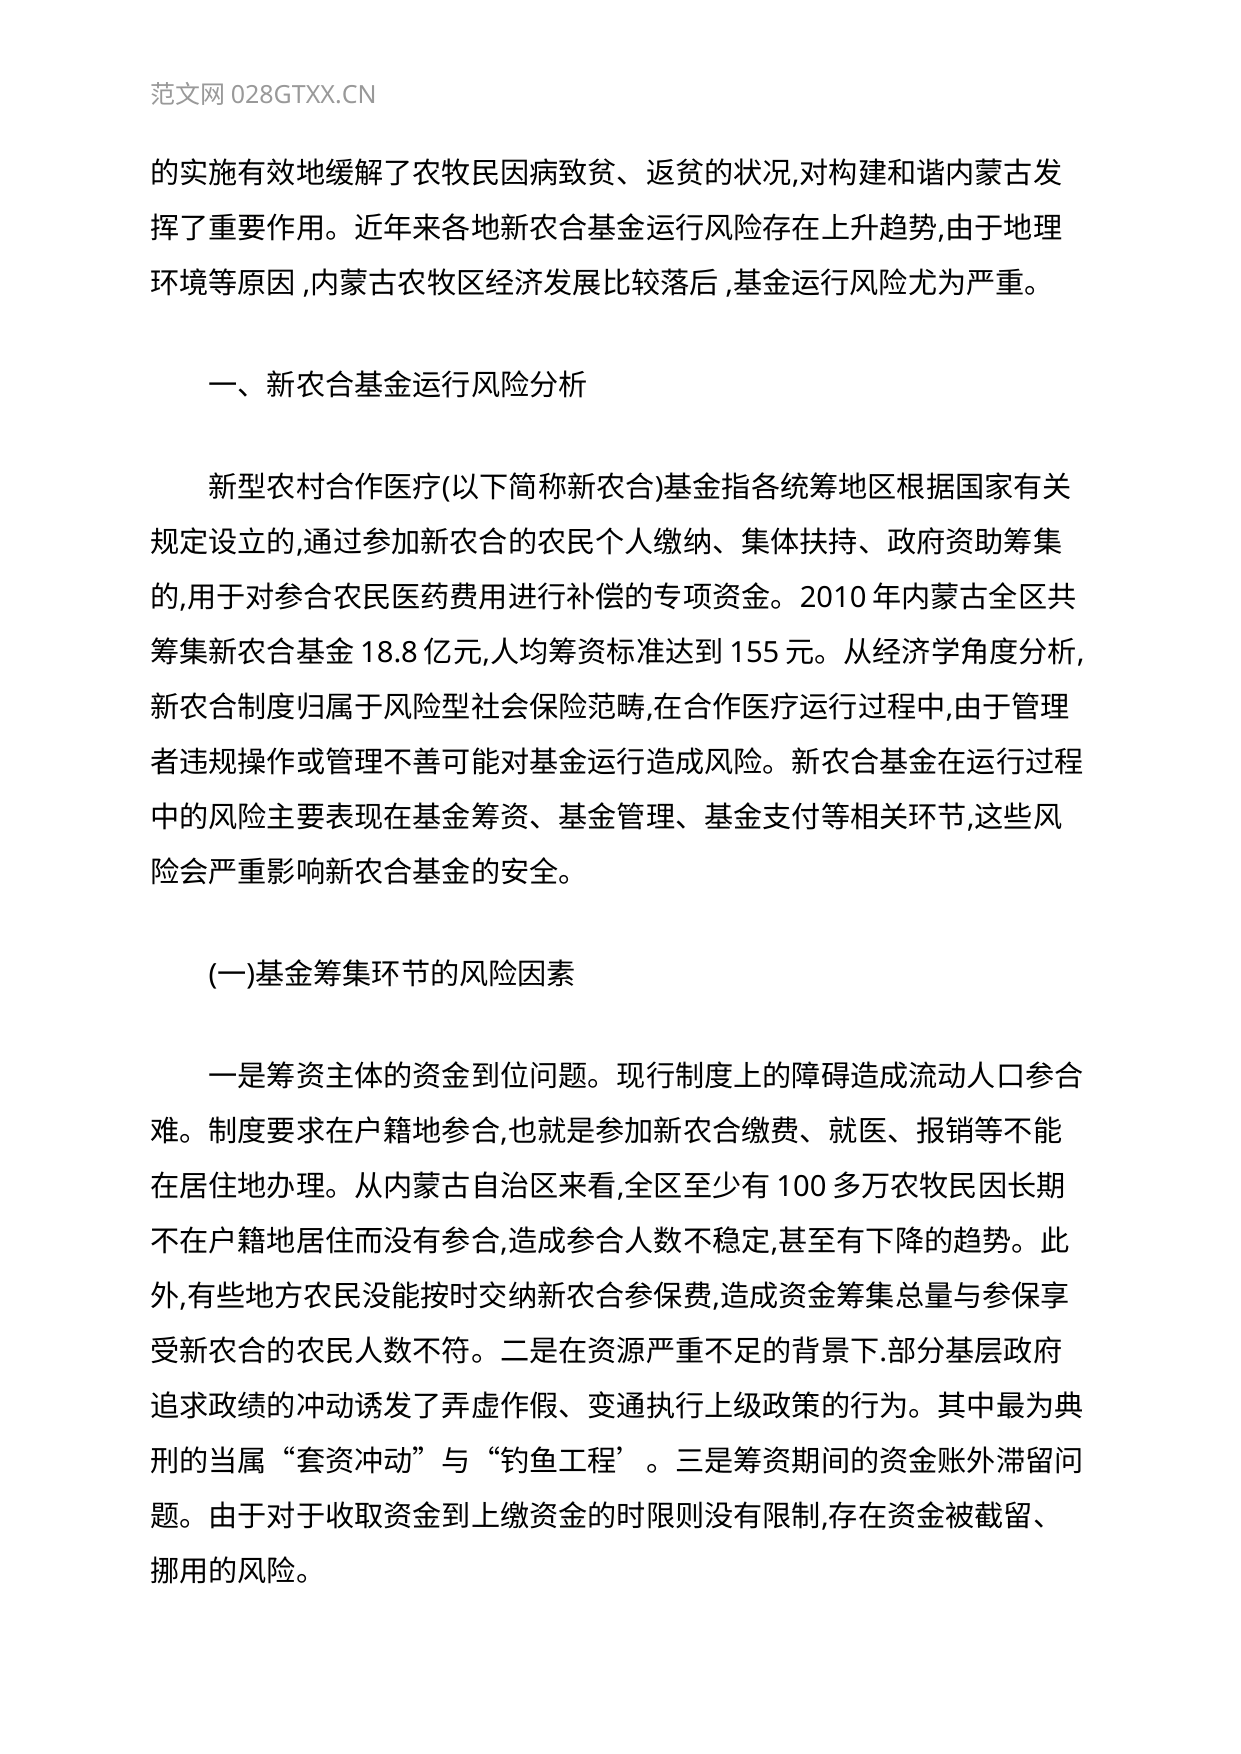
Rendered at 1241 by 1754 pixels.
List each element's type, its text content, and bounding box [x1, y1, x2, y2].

text 一是筹资主体的资金到位问题。现行制度上的障碍造成流动人口参合难。制度要求在户籍地参合,也就是参加新农合缴费、就医、报销等不能在居住地办理。从内蒙古自治区来看,全区至少有100多万农牧民因长期不在户籍地居住而没有参合,造成参合人数不稳定,甚至有下降的趋势。此外,有些地方农民没能按时交纳新农合参保费,造成资金筹集总量与参保享受新农合的农民人数不符。二是在资源严重不足的背景下.部分基层政府追求政绩的冲动诱发了弄虚作假、变通执行上级政策的行为。其中最为典刑的当属“套资冲动”与“钓鱼工程’。三是筹资期间的资金账外滞留问题。由于对于收取资金到上缴资金的时限则没有限制,存在资金被截留、挪用的风险。 [150, 1052, 1090, 1589]
text 一、新农合基金运行风险分析 [150, 362, 1090, 404]
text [150, 150, 1090, 302]
text 新型农村合作医疗(以下简称新农合)基金指各统筹地区根据国家有关规定设立的,通过参加新农合的农民个人缴纳、集体扶持、政府资助筹集的,用于对参合农民医药费用进行补偿的专项资金。2010年内蒙古全区共筹集新农合基金18.8亿元,人均筹资标准达到155元。从经济学角度分析,新农合制度归属于风险型社会保险范畴,在合作医疗运行过程中,由于管理者违规操作或管理不善可能对基金运行造成风险。新农合基金在运行过程中的风险主要表现在基金筹资、基金管理、基金支付等相关环节,这些风险会严重影响新农合基金的安全。 [150, 464, 1090, 891]
text (一)基金筹集环节的风险因素 [150, 950, 1090, 993]
